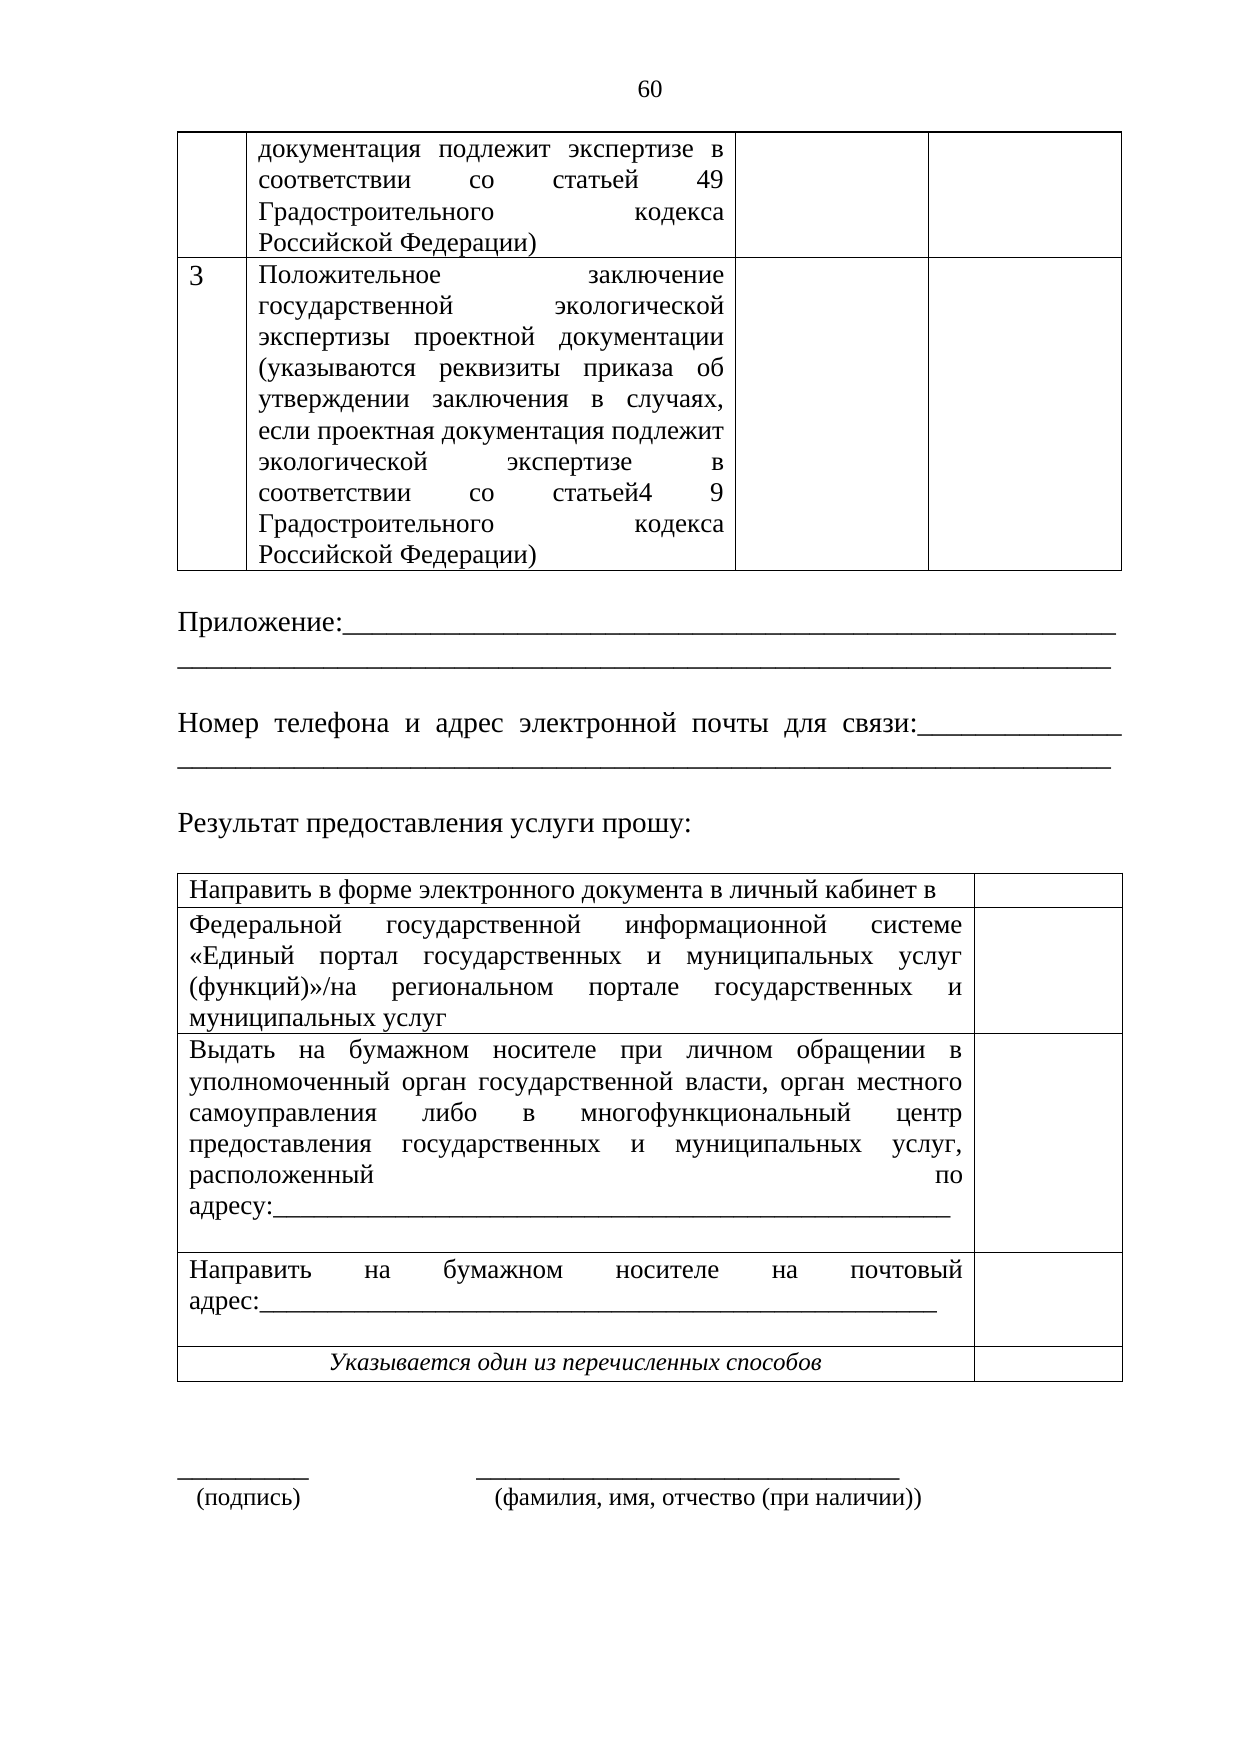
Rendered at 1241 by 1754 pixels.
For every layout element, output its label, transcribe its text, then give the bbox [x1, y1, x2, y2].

text Приложение:_____________________________________________________________________________________________________________________ [177, 604, 1122, 671]
table_cell Указывается один из перечисленных способов [178, 1347, 974, 1381]
table_cell 3 [178, 258, 246, 569]
table_cell [975, 908, 1122, 1033]
table_cell [736, 258, 928, 569]
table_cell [247, 133, 735, 257]
table_cell [975, 1034, 1122, 1252]
table_cell [975, 1253, 1122, 1346]
table_header Направить в форме электронного документа в личный кабинет в [178, 874, 974, 907]
table_cell [975, 1347, 1122, 1381]
table_cell [736, 133, 928, 257]
text _________ _____________________________ [177, 1449, 1122, 1482]
table_header [975, 874, 1122, 907]
text (подпись) (фамилия, имя, отчество (при наличии)) [177, 1482, 1122, 1511]
table_cell Выдать на бумажном носителе при личном обращении в уполномоченный орган государственной власти, орган местного самоуправления либо в многофункциональный центр предоставления государственных и муниципальных услуг, расположенный по адресу:__________________________________________________ [178, 1034, 974, 1252]
table_cell Положительное заключение государственной экологической экспертизы проектной документации (указываются реквизиты приказа об утверждении заключения в случаях, если проектная документация подлежит экологической экспертизе в соответствии со статьей4 9 Градостроительного кодекса Российской Федерации) [247, 258, 735, 569]
text Результат предоставления услуги прошу: [177, 805, 1122, 839]
text Номер телефона и адрес электронной почты для связи:______________ ________________________________________________________________ [177, 705, 1122, 772]
table_cell Направить на бумажном носителе на почтовый адрес:__________________________________________________ [178, 1253, 974, 1346]
table_cell [929, 258, 1121, 569]
table_cell Федеральной государственной информационной системе «Единый портал государственных и муниципальных услуг (функций)»/на региональном портале государственных и муниципальных услуг [178, 908, 974, 1033]
table_cell [929, 133, 1121, 257]
table_cell 2 [178, 133, 246, 257]
